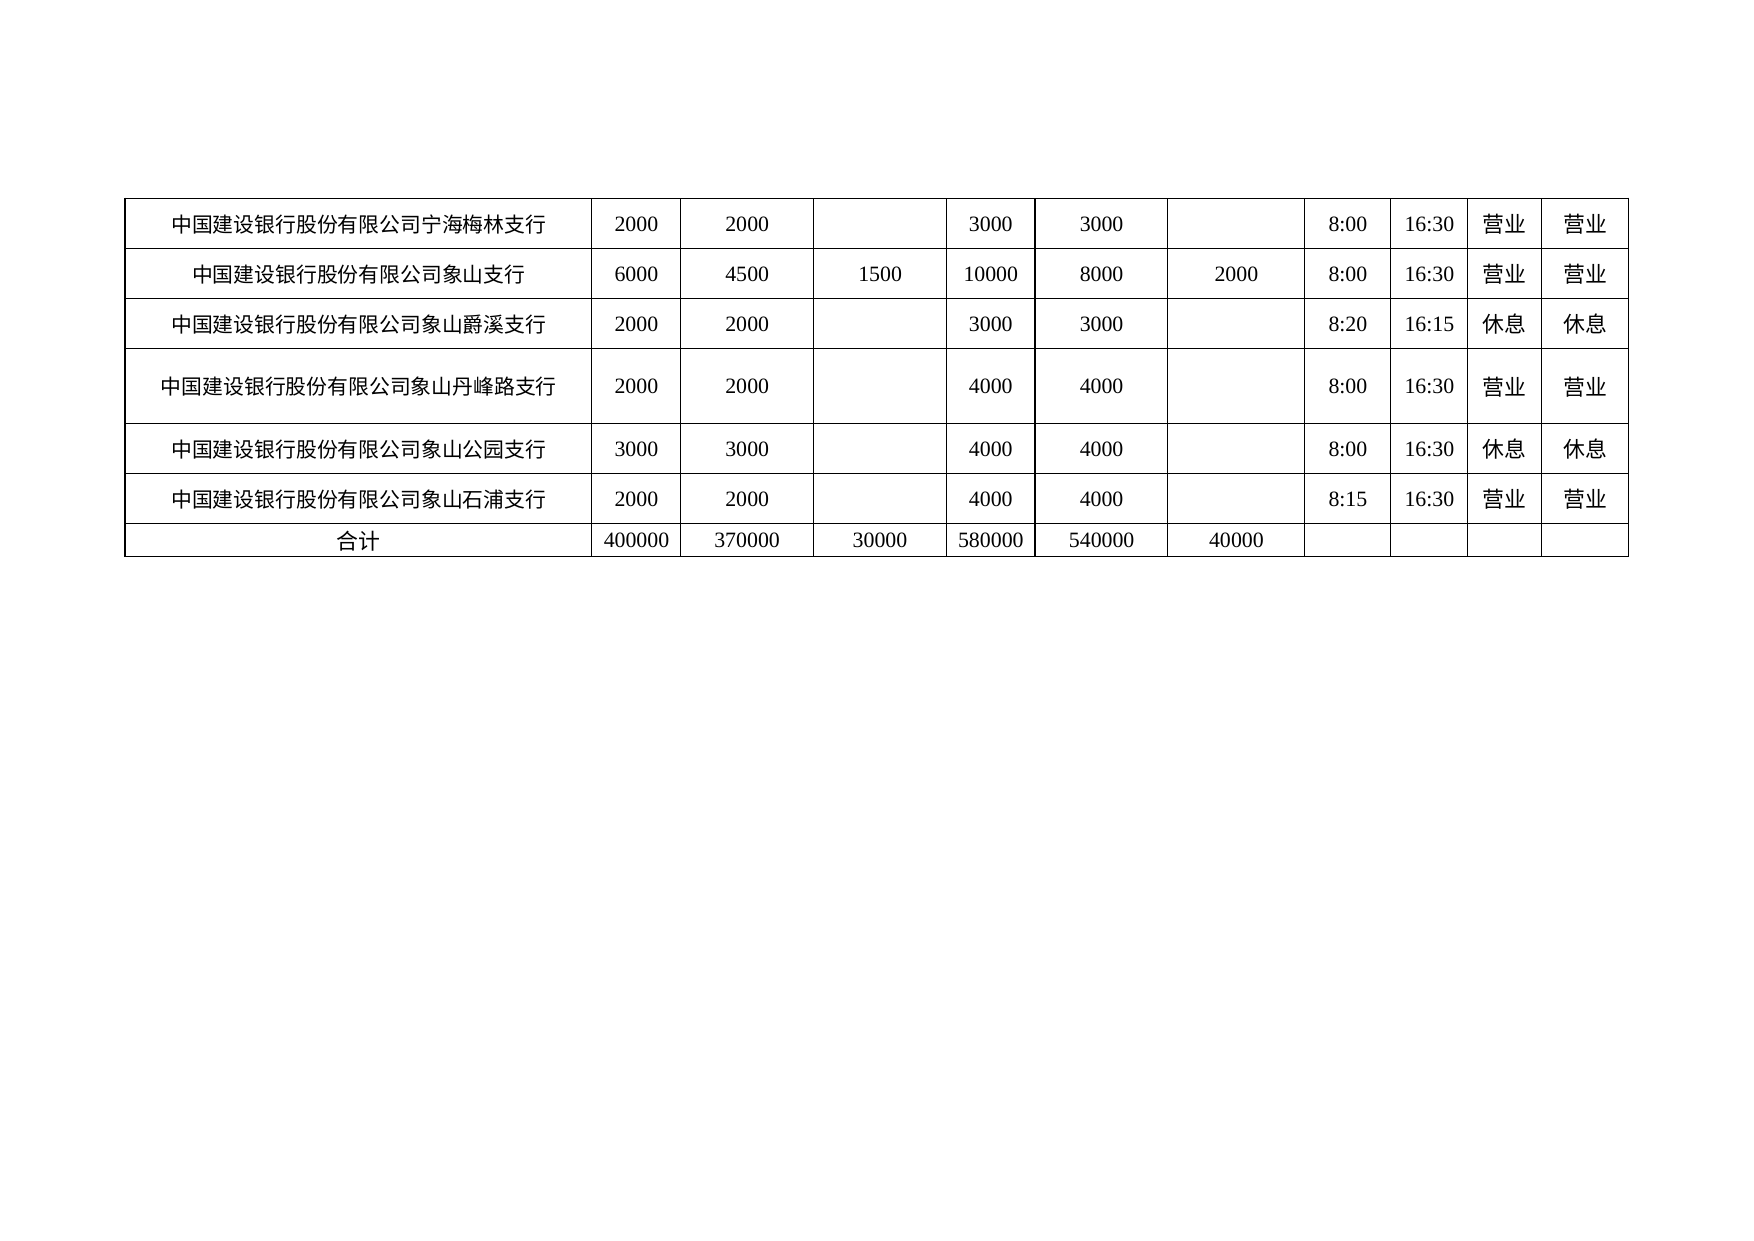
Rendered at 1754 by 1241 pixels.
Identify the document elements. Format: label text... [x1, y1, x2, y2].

table_cell 营业 [1542, 349, 1628, 423]
table_cell 10000 [947, 249, 1034, 298]
table_cell 营业 [1468, 474, 1541, 523]
table_cell 8:15 [1305, 474, 1390, 523]
table_cell 30000 [814, 524, 946, 556]
table_cell 2000 [681, 349, 813, 423]
table_cell [1168, 424, 1304, 473]
table_cell 370000 [681, 524, 813, 556]
table_cell 2000 [681, 474, 813, 523]
table_cell 4000 [1036, 424, 1167, 473]
table_cell 休息 [1468, 424, 1541, 473]
table_cell 2000 [681, 199, 813, 248]
table_cell 中国建设银行股份有限公司象山爵溪支行 [126, 299, 591, 348]
table_cell [814, 199, 946, 248]
table_cell 8:00 [1305, 199, 1390, 248]
table_cell 营业 [1468, 349, 1541, 423]
table_cell 40000 [1168, 524, 1304, 556]
table_cell 16:15 [1391, 299, 1467, 348]
table_cell 休息 [1542, 299, 1628, 348]
table_cell 4000 [947, 424, 1034, 473]
table_cell 营业 [1468, 199, 1541, 248]
table_cell 16:30 [1391, 349, 1467, 423]
table_cell [1391, 524, 1467, 556]
table_cell 中国建设银行股份有限公司象山丹峰路支行 [126, 349, 591, 423]
table_cell [1305, 524, 1390, 556]
table_cell 1500 [814, 249, 946, 298]
table_cell 8:00 [1305, 424, 1390, 473]
table_cell 2000 [592, 474, 680, 523]
table_cell 3000 [947, 199, 1034, 248]
table_cell 中国建设银行股份有限公司象山石浦支行 [126, 474, 591, 523]
table_cell [1542, 524, 1628, 556]
table_cell [1168, 474, 1304, 523]
table_cell 16:30 [1391, 474, 1467, 523]
table_cell 中国建设银行股份有限公司象山支行 [126, 249, 591, 298]
table_cell 8:20 [1305, 299, 1390, 348]
table_cell 4000 [947, 349, 1034, 423]
table_cell 中国建设银行股份有限公司象山公园支行 [126, 424, 591, 473]
table_cell 8000 [1036, 249, 1167, 298]
table_cell 3000 [592, 424, 680, 473]
table_cell 16:30 [1391, 249, 1467, 298]
table_cell 营业 [1468, 249, 1541, 298]
table_cell [814, 349, 946, 423]
table_cell 3000 [947, 299, 1034, 348]
table_cell [1168, 349, 1304, 423]
table_cell 休息 [1468, 299, 1541, 348]
table_cell 2000 [592, 199, 680, 248]
table_cell 16:30 [1391, 424, 1467, 473]
table_cell 4500 [681, 249, 813, 298]
table_cell 营业 [1542, 249, 1628, 298]
table_cell 2000 [592, 349, 680, 423]
table_cell 6000 [592, 249, 680, 298]
table_cell 中国建设银行股份有限公司宁海梅林支行 [126, 199, 591, 248]
table_cell [1168, 299, 1304, 348]
table_cell [814, 424, 946, 473]
table_cell 3000 [1036, 299, 1167, 348]
table_cell 2000 [681, 299, 813, 348]
table_cell 营业 [1542, 474, 1628, 523]
table_cell [1468, 524, 1541, 556]
table_cell 4000 [947, 474, 1034, 523]
table_cell 8:00 [1305, 349, 1390, 423]
table_cell 3000 [1036, 199, 1167, 248]
table_cell 8:00 [1305, 249, 1390, 298]
table_cell 合计 [126, 524, 591, 556]
table_cell 580000 [947, 524, 1034, 556]
table_cell 400000 [592, 524, 680, 556]
table_cell 2000 [1168, 249, 1304, 298]
table_cell 16:30 [1391, 199, 1467, 248]
table_cell 3000 [681, 424, 813, 473]
table_cell 4000 [1036, 474, 1167, 523]
table_cell [814, 299, 946, 348]
table_cell 休息 [1542, 424, 1628, 473]
table_cell 4000 [1036, 349, 1167, 423]
table_cell 营业 [1542, 199, 1628, 248]
table_cell 540000 [1036, 524, 1167, 556]
table_cell [1168, 199, 1304, 248]
table_cell [814, 474, 946, 523]
table_cell 2000 [592, 299, 680, 348]
